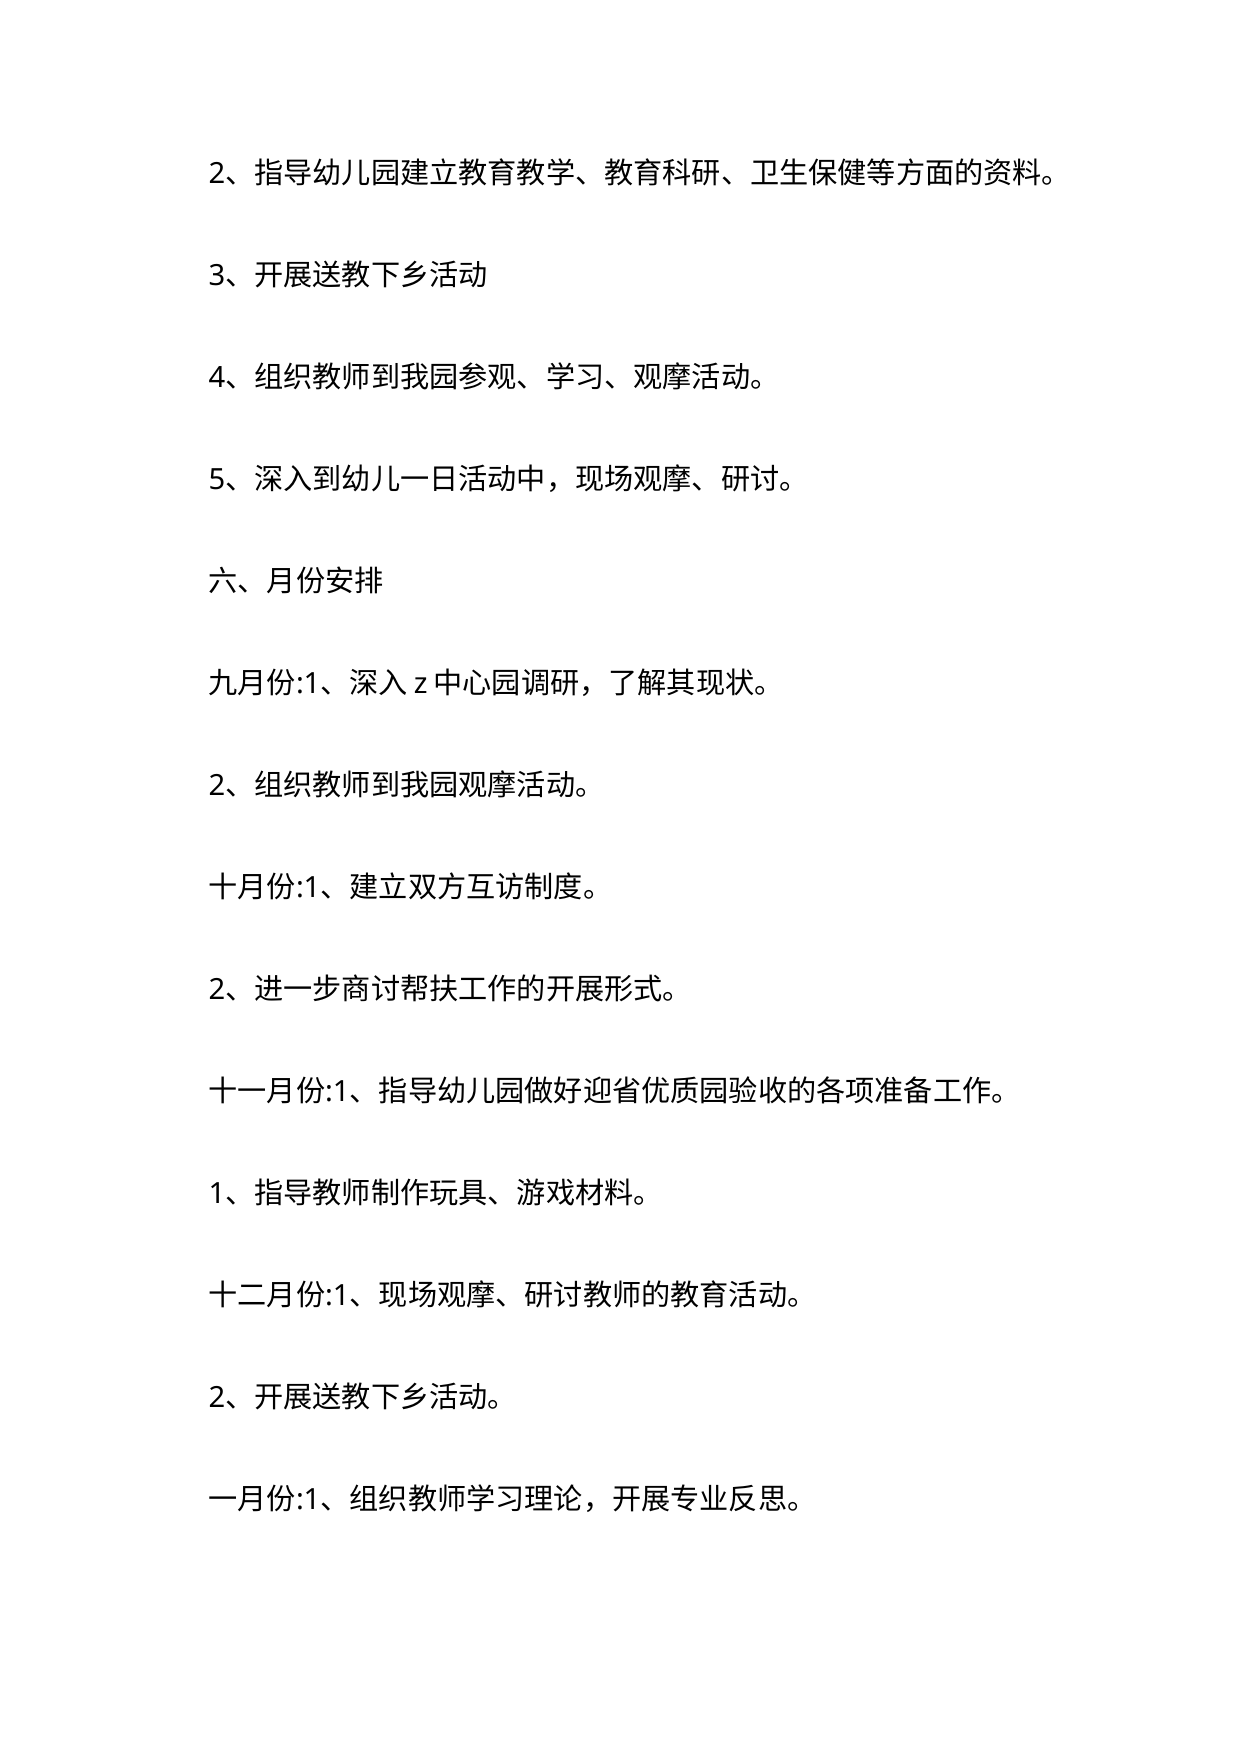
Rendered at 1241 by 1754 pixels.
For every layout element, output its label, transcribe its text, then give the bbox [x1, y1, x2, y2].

text 5、深入到幼儿一日活动中，现场观摩、研讨。 [150, 456, 1090, 498]
text 一月份:1、组织教师学习理论，开展专业反思。 [150, 1476, 1090, 1518]
text 十一月份:1、指导幼儿园做好迎省优质园验收的各项准备工作。 [150, 1068, 1090, 1110]
text 十二月份:1、现场观摩、研讨教师的教育活动。 [150, 1272, 1090, 1314]
text 3、开展送教下乡活动 [150, 252, 1090, 294]
text 2、进一步商讨帮扶工作的开展形式。 [150, 966, 1090, 1008]
text 六、月份安排 [150, 558, 1090, 600]
text 2、指导幼儿园建立教育教学、教育科研、卫生保健等方面的资料。 [150, 150, 1090, 192]
text 2、开展送教下乡活动。 [150, 1373, 1090, 1416]
text 1、指导教师制作玩具、游戏材料。 [150, 1169, 1090, 1212]
text 九月份:1、深入z中心园调研，了解其现状。 [150, 660, 1090, 702]
text 2、组织教师到我园观摩活动。 [150, 762, 1090, 804]
text 4、组织教师到我园参观、学习、观摩活动。 [150, 354, 1090, 396]
text 十月份:1、建立双方互访制度。 [150, 864, 1090, 906]
